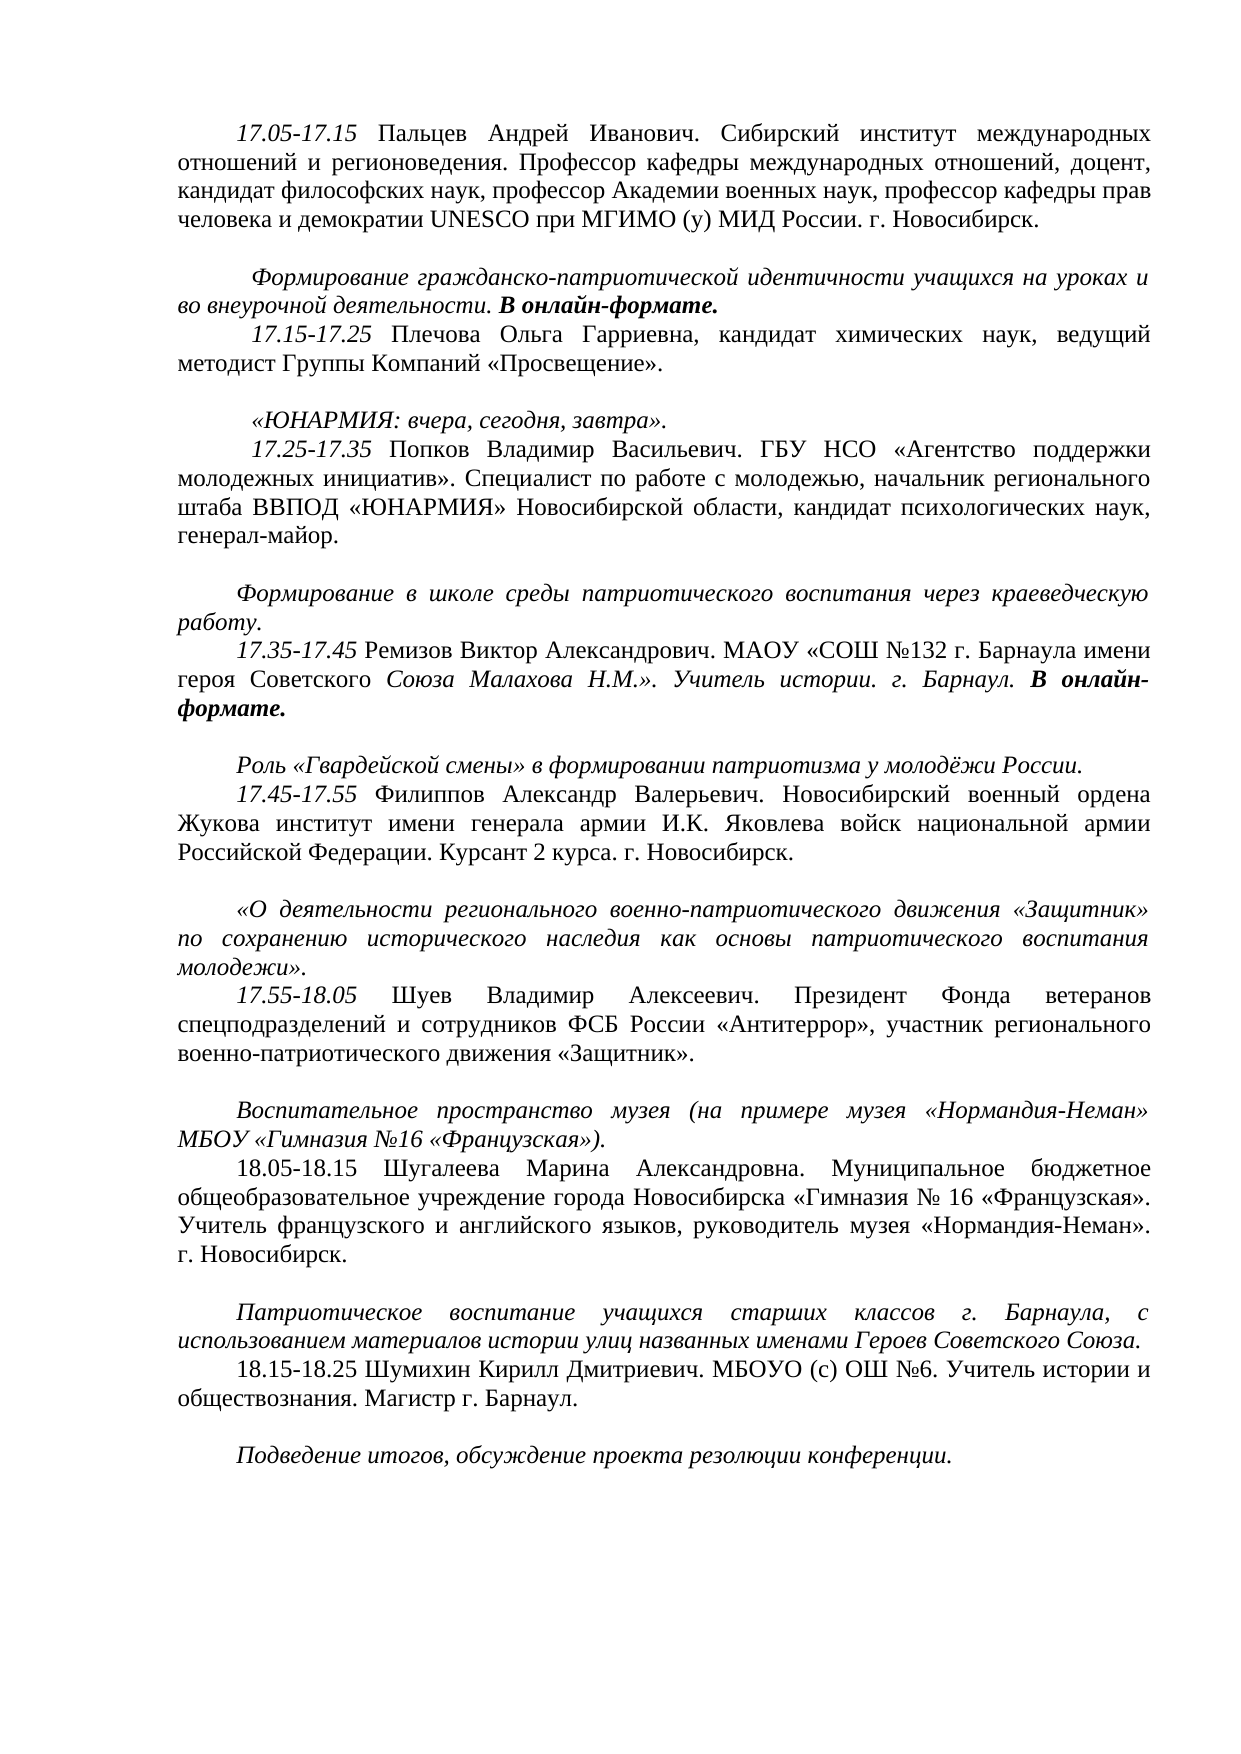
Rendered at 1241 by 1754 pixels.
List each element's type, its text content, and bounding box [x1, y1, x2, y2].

text Подведение итогов, обсуждение проекта резолюции конференции. [177, 1441, 1152, 1469]
text 17.05-17.15 Пальцев Андрей Иванович. Сибирский институт международных отношений и регионоведения. Профессор кафедры международных отношений, доцент, кандидат философских наук, профессор Академии военных наук, профессор кафедры прав человека и демократии UNESCO при МГИМО (у) МИД России. г. Новосибирск. [177, 118, 1152, 233]
text «ЮНАРМИЯ: вчера, сегодня, завтра». [177, 406, 1152, 434]
text Воспитательное пространство музея (на примере музея «Нормандия-Неман» МБОУ «Гимназия №16 «Французская»). [177, 1096, 1152, 1153]
text Формирование в школе среды патриотического воспитания через краеведческую работу. [177, 578, 1152, 636]
text Роль «Гвардейской смены» в формировании патриотизма у молодёжи России. [177, 751, 1152, 779]
text 17.55-18.05 Шуев Владимир Алексеевич. Президент Фонда ветеранов спецподразделений и сотрудников ФСБ России «Антитеррор», участник регионального военно-патриотического движения «Защитник». [177, 981, 1152, 1067]
text 17.25-17.35 Попков Владимир Васильевич. ГБУ НСО «Агентство поддержки молодежных инициатив». Специалист по работе с молодежью, начальник регионального штаба ВВПОД «ЮНАРМИЯ» Новосибирской области, кандидат психологических наук, генерал-майор. [177, 434, 1152, 549]
text 18.15-18.25 Шумихин Кирилл Дмитриевич. МБОУО (с) ОШ №6. Учитель истории и обществознания. Магистр г. Барнаул. [177, 1354, 1152, 1412]
text 17.35-17.45 Ремизов Виктор Александрович. МАОУ «СОШ №132 г. Барнаула имени героя Советского Союза Малахова Н.М.». Учитель истории. г. Барнаул. В онлайн-формате. [177, 636, 1152, 722]
text 17.15-17.25 Плечова Ольга Гарриевна, кандидат химических наук, ведущий методист Группы Компаний «Просвещение». [177, 319, 1152, 377]
text «О деятельности регионального военно-патриотического движения «Защитник» по сохранению исторического наследия как основы патриотического воспитания молодежи». [177, 894, 1152, 981]
text 18.05-18.15 Шугалеева Марина Александровна. Муниципальное бюджетное общеобразовательное учреждение города Новосибирска «Гимназия № 16 «Французская». Учитель французского и английского языков, руководитель музея «Нормандия-Неман». г. Новосибирск. [177, 1153, 1152, 1268]
text 17.45-17.55 Филиппов Александр Валерьевич. Новосибирский военный ордена Жукова институт имени генерала армии И.К. Яковлева войск национальной армии Российской Федерации. Курсант 2 курса. г. Новосибирск. [177, 779, 1152, 866]
text Патриотическое воспитание учащихся старших классов г. Барнаула, с использованием материалов истории улиц названных именами Героев Советского Союза. [177, 1297, 1152, 1354]
text Формирование гражданско-патриотической идентичности учащихся на уроках и во внеурочной деятельности. В онлайн-формате. [177, 262, 1152, 319]
